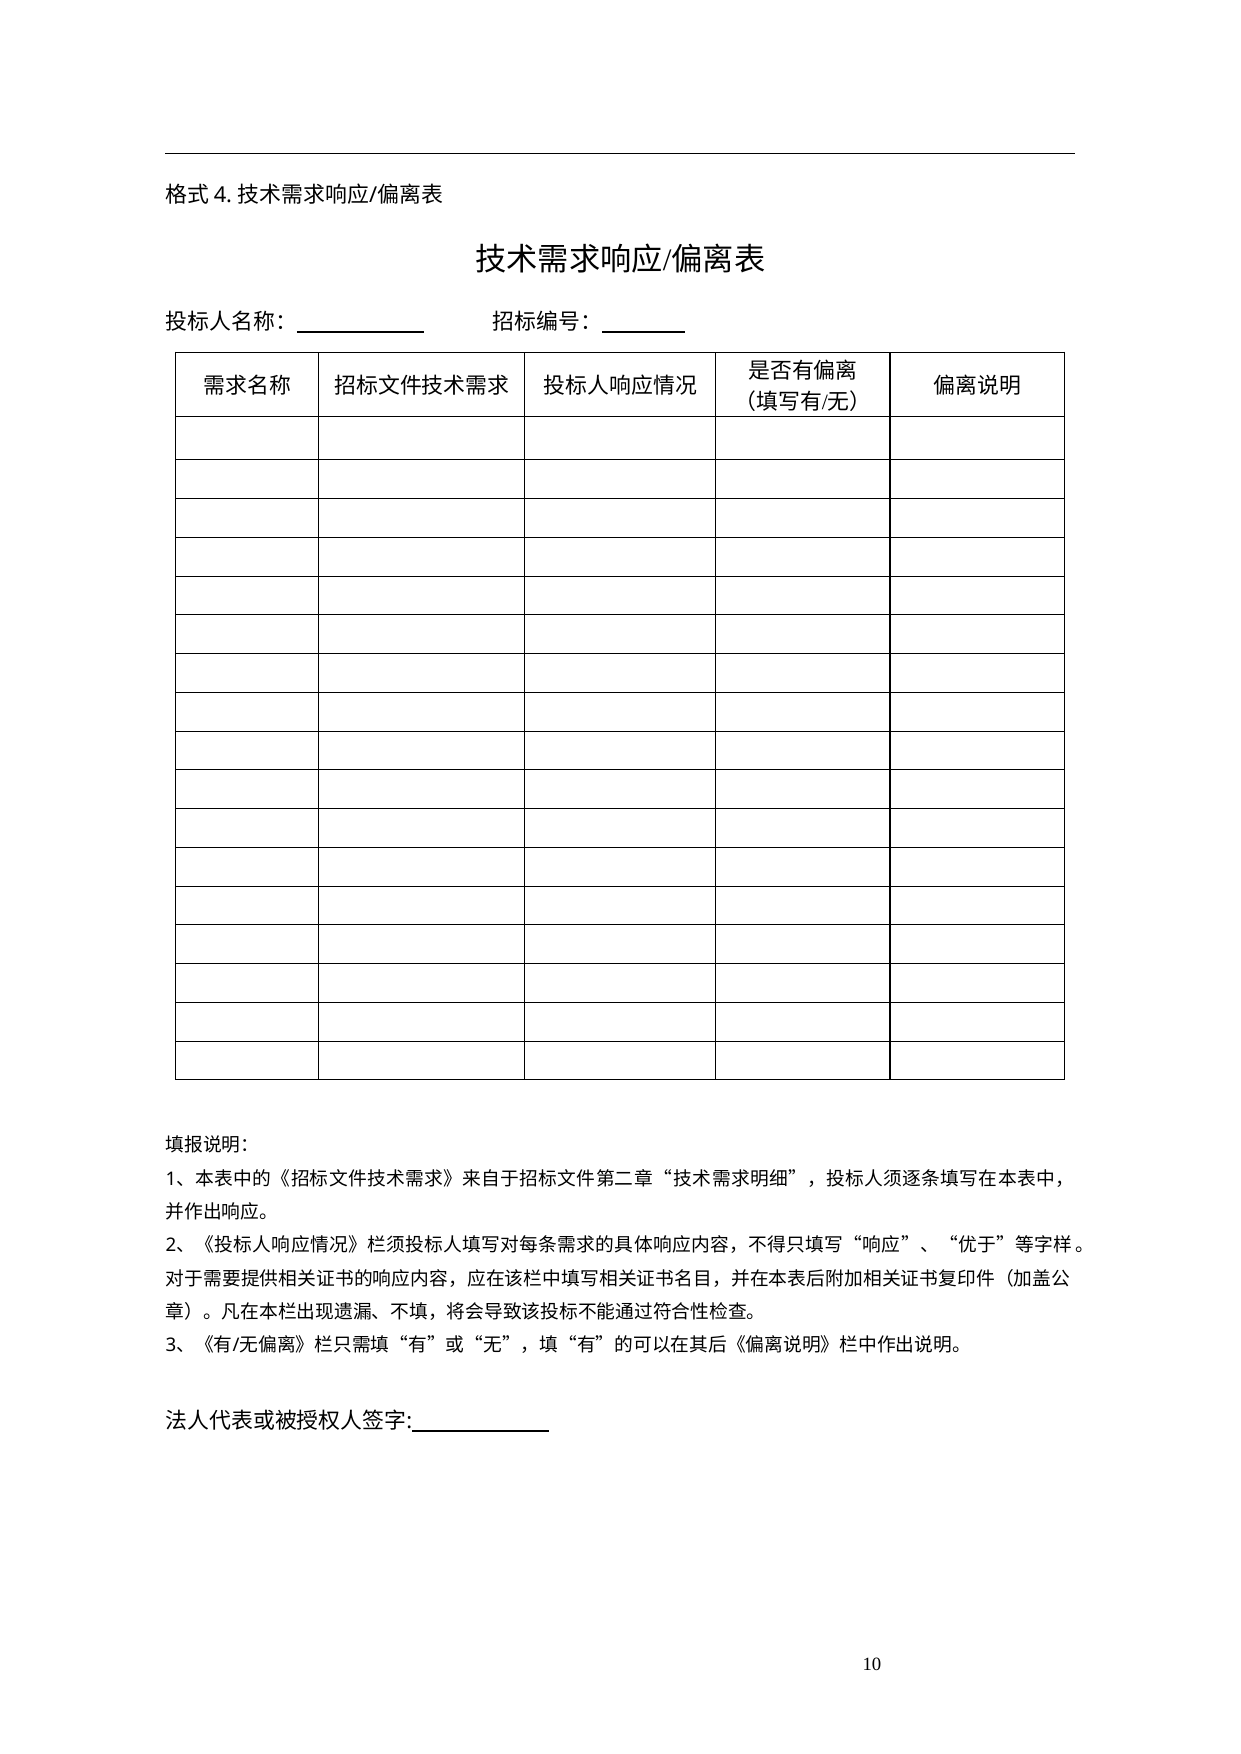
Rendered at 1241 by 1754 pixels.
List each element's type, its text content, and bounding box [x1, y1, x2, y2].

table_cell [525, 460, 715, 498]
table_cell [176, 809, 318, 847]
table_cell [716, 848, 889, 886]
table_cell [319, 1003, 524, 1041]
table_cell [891, 577, 1064, 614]
table_cell [891, 1003, 1064, 1041]
table_cell [525, 693, 715, 731]
table_header 偏离说明 [891, 353, 1064, 416]
table_cell [176, 577, 318, 614]
table_cell [525, 1003, 715, 1041]
table_cell [176, 417, 318, 459]
table_cell [525, 654, 715, 692]
table_cell [319, 460, 524, 498]
table_cell [176, 460, 318, 498]
table_cell [716, 577, 889, 614]
table_cell [176, 925, 318, 963]
table_cell [891, 417, 1064, 459]
table_cell [716, 460, 889, 498]
table_cell [891, 848, 1064, 886]
table_cell [176, 964, 318, 1002]
table_cell [525, 887, 715, 924]
table_cell [525, 615, 715, 653]
table_cell [525, 1042, 715, 1079]
table_cell [525, 499, 715, 537]
table_cell [891, 809, 1064, 847]
table_header 需求名称 [176, 353, 318, 416]
table_cell [525, 417, 715, 459]
table_cell [891, 770, 1064, 808]
table_cell [891, 1042, 1064, 1079]
table_cell [716, 615, 889, 653]
table_cell [525, 964, 715, 1002]
table_cell [319, 887, 524, 924]
table_cell [891, 887, 1064, 924]
table_cell [176, 887, 318, 924]
table_cell [176, 848, 318, 886]
table_cell [891, 654, 1064, 692]
text 1、本表中的《招标文件技术需求》来自于招标文件第二章“技术需求明细”，投标人须逐条填写在本表中，并作出响应。 [165, 1158, 1075, 1225]
table_cell [176, 693, 318, 731]
table_cell [319, 417, 524, 459]
table_cell [716, 809, 889, 847]
table_cell [891, 615, 1064, 653]
table_cell [525, 770, 715, 808]
table_cell [319, 964, 524, 1002]
table_cell [176, 732, 318, 769]
table_cell [525, 577, 715, 614]
text 3、《有/无偏离》栏只需填“有”或“无”，填“有”的可以在其后《偏离说明》栏中作出说明。 [165, 1325, 1075, 1358]
table_cell [176, 1003, 318, 1041]
table_header 招标文件技术需求 [319, 353, 524, 416]
table_cell [176, 615, 318, 653]
table_cell [176, 1042, 318, 1079]
text 填报说明： [165, 1125, 1075, 1158]
table_cell [319, 1042, 524, 1079]
table_cell [525, 925, 715, 963]
table_cell [891, 925, 1064, 963]
table_cell [716, 417, 889, 459]
table_cell [716, 1042, 889, 1079]
table_cell [891, 732, 1064, 769]
text 格式4. 技术需求响应/偏离表 [165, 177, 1075, 209]
text 2、《投标人响应情况》栏须投标人填写对每条需求的具体响应内容，不得只填写“响应”、“优于”等字样。对于需要提供相关证书的响应内容，应在该栏中填写相关证书名目，并在本表后附加相关证书复印件（加盖公章）。凡在本栏出现遗漏、不填，将会导致该投标不能通过符合性检查。 [165, 1225, 1075, 1325]
table_cell [716, 499, 889, 537]
table_cell [319, 499, 524, 537]
table_cell [525, 732, 715, 769]
table_cell [319, 654, 524, 692]
table_cell [716, 925, 889, 963]
table_cell [319, 848, 524, 886]
table_cell [716, 654, 889, 692]
table_header 投标人响应情况 [525, 353, 715, 416]
text 法人代表或被授权人签字: [165, 1403, 1075, 1435]
table_cell [176, 538, 318, 576]
table_cell [891, 964, 1064, 1002]
table_cell [176, 654, 318, 692]
table_cell [891, 693, 1064, 731]
table_cell [525, 848, 715, 886]
table_cell [319, 693, 524, 731]
table_cell [891, 499, 1064, 537]
table_cell [716, 770, 889, 808]
table_cell [319, 732, 524, 769]
table_cell [716, 964, 889, 1002]
table_cell [176, 499, 318, 537]
text 投标人名称： 招标编号： [165, 304, 1075, 336]
table_cell [319, 577, 524, 614]
table_cell [319, 925, 524, 963]
table_cell [525, 538, 715, 576]
table_cell [716, 693, 889, 731]
table_cell [716, 732, 889, 769]
table_cell [716, 887, 889, 924]
table_cell [319, 770, 524, 808]
table_cell [716, 538, 889, 576]
table_cell [319, 809, 524, 847]
table_header 是否有偏离 （填写有/无） [716, 353, 889, 416]
table_cell [319, 615, 524, 653]
table_cell [319, 538, 524, 576]
table_cell [891, 538, 1064, 576]
table_cell [176, 770, 318, 808]
text 技术需求响应/偏离表 [165, 234, 1075, 279]
table_cell [891, 460, 1064, 498]
table_cell [525, 809, 715, 847]
table_cell [716, 1003, 889, 1041]
